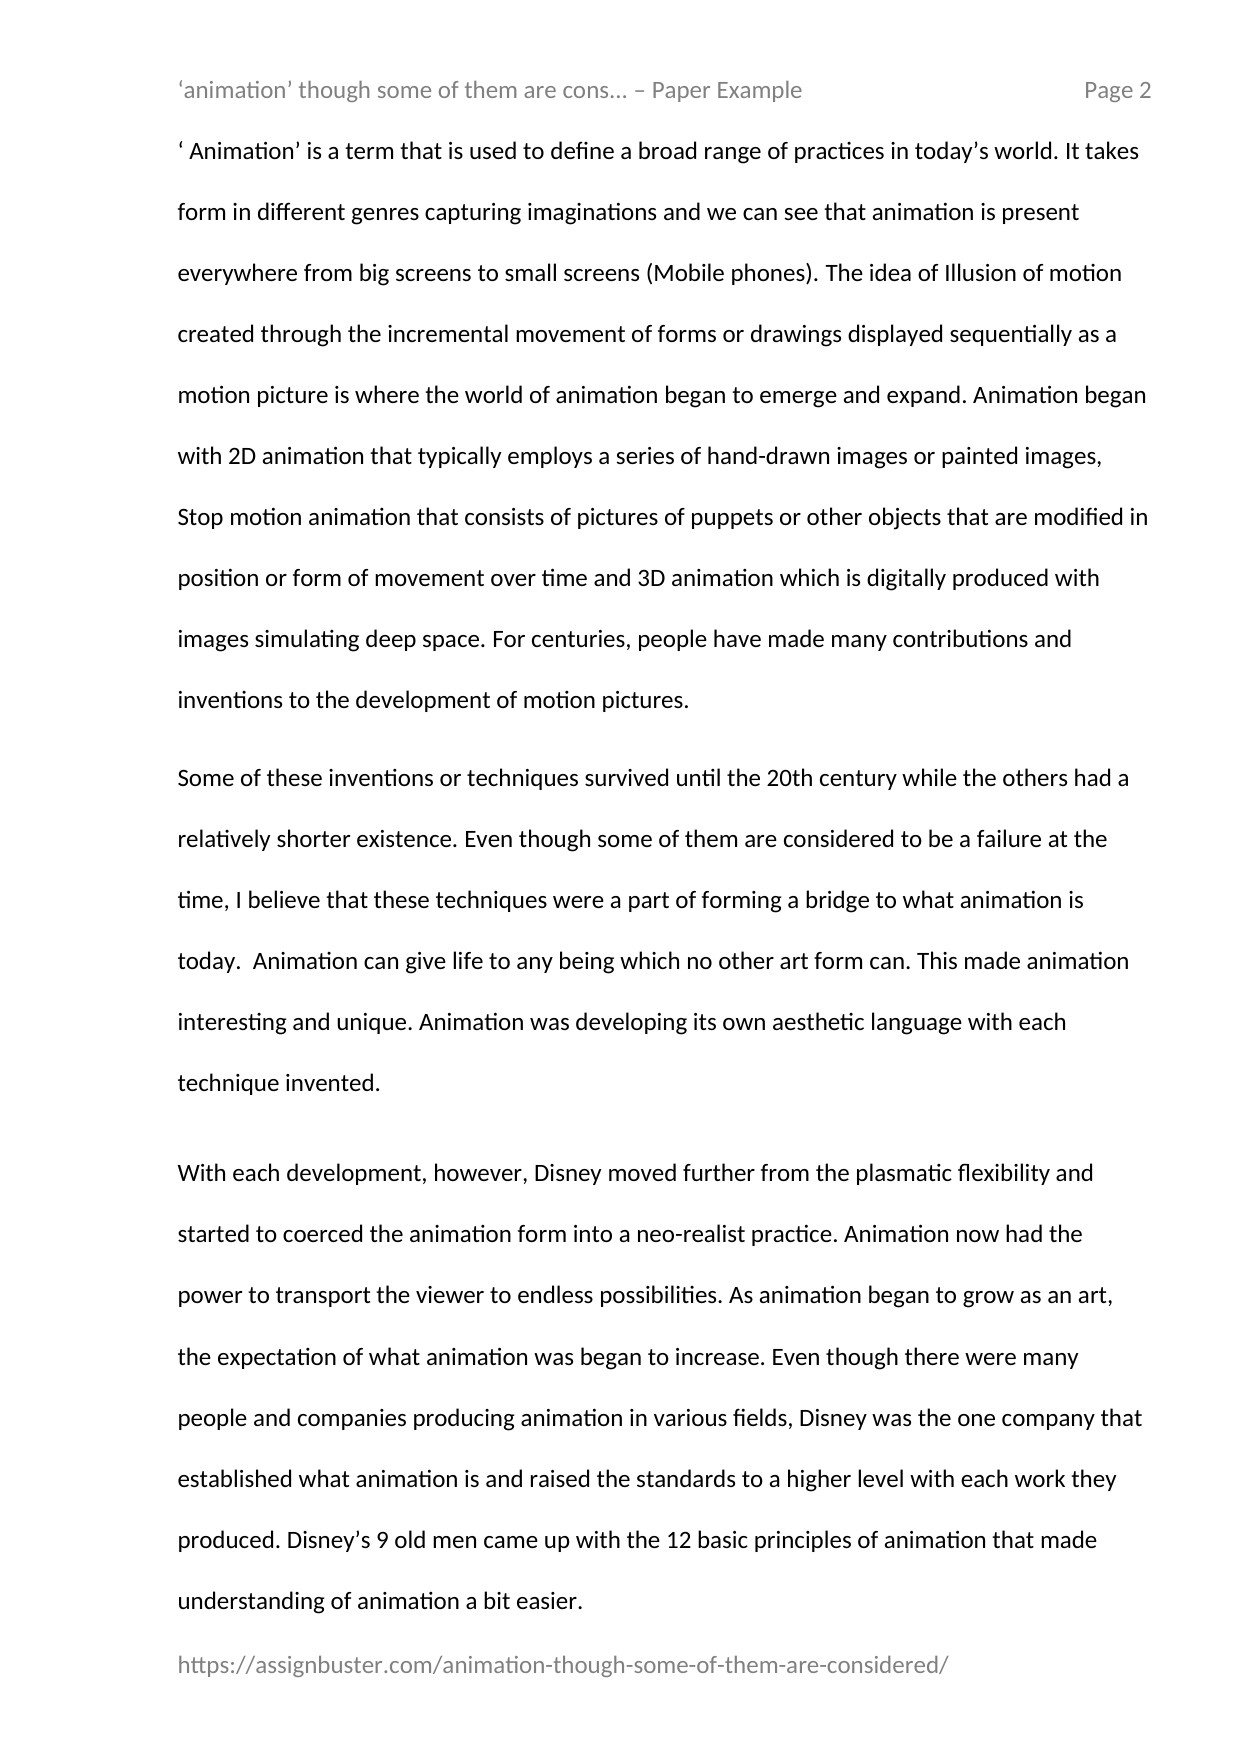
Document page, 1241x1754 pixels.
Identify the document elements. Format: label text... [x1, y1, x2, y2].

text Some of these inventions or techniques survived until the 20th century while the others had a relatively shorter existence. Even though some of them are considered to be a failure at the time, I believe that these techniques were a part of forming a bridge to what animation is today. Animation can give life to any being which no other art form can. This made animation interesting and unique. Animation was developing its own aesthetic language with each technique invented. [177, 762, 1152, 1098]
text With each development, however, Disney moved further from the plasmatic flexibility and started to coerced the animation form into a neo-realist practice. Animation now had the power to transport the viewer to endless possibilities. As animation began to grow as an art, the expectation of what animation was began to increase. Even though there were many people and companies producing animation in various fields, Disney was the one company that established what animation is and raised the standards to a higher level with each work they produced. Disney’s 9 old men came up with the 12 basic principles of animation that made understanding of animation a bit easier. [177, 1158, 1152, 1615]
text ‘ Animation’ is a term that is used to define a broad range of practices in today’s world. It takes form in different genres capturing imaginations and we can see that animation is present everywhere from big screens to small screens (Mobile phones). The idea of Illusion of motion created through the incremental movement of forms or drawings displayed sequentially as a motion picture is where the world of animation began to emerge and expand. Animation began with 2D animation that typically employs a series of hand-drawn images or painted images, Stop motion animation that consists of pictures of puppets or other objects that are modified in position or form of movement over time and 3D animation which is digitally produced with images simulating deep space. For centuries, people have made many contributions and inventions to the development of motion pictures. [177, 135, 1152, 715]
